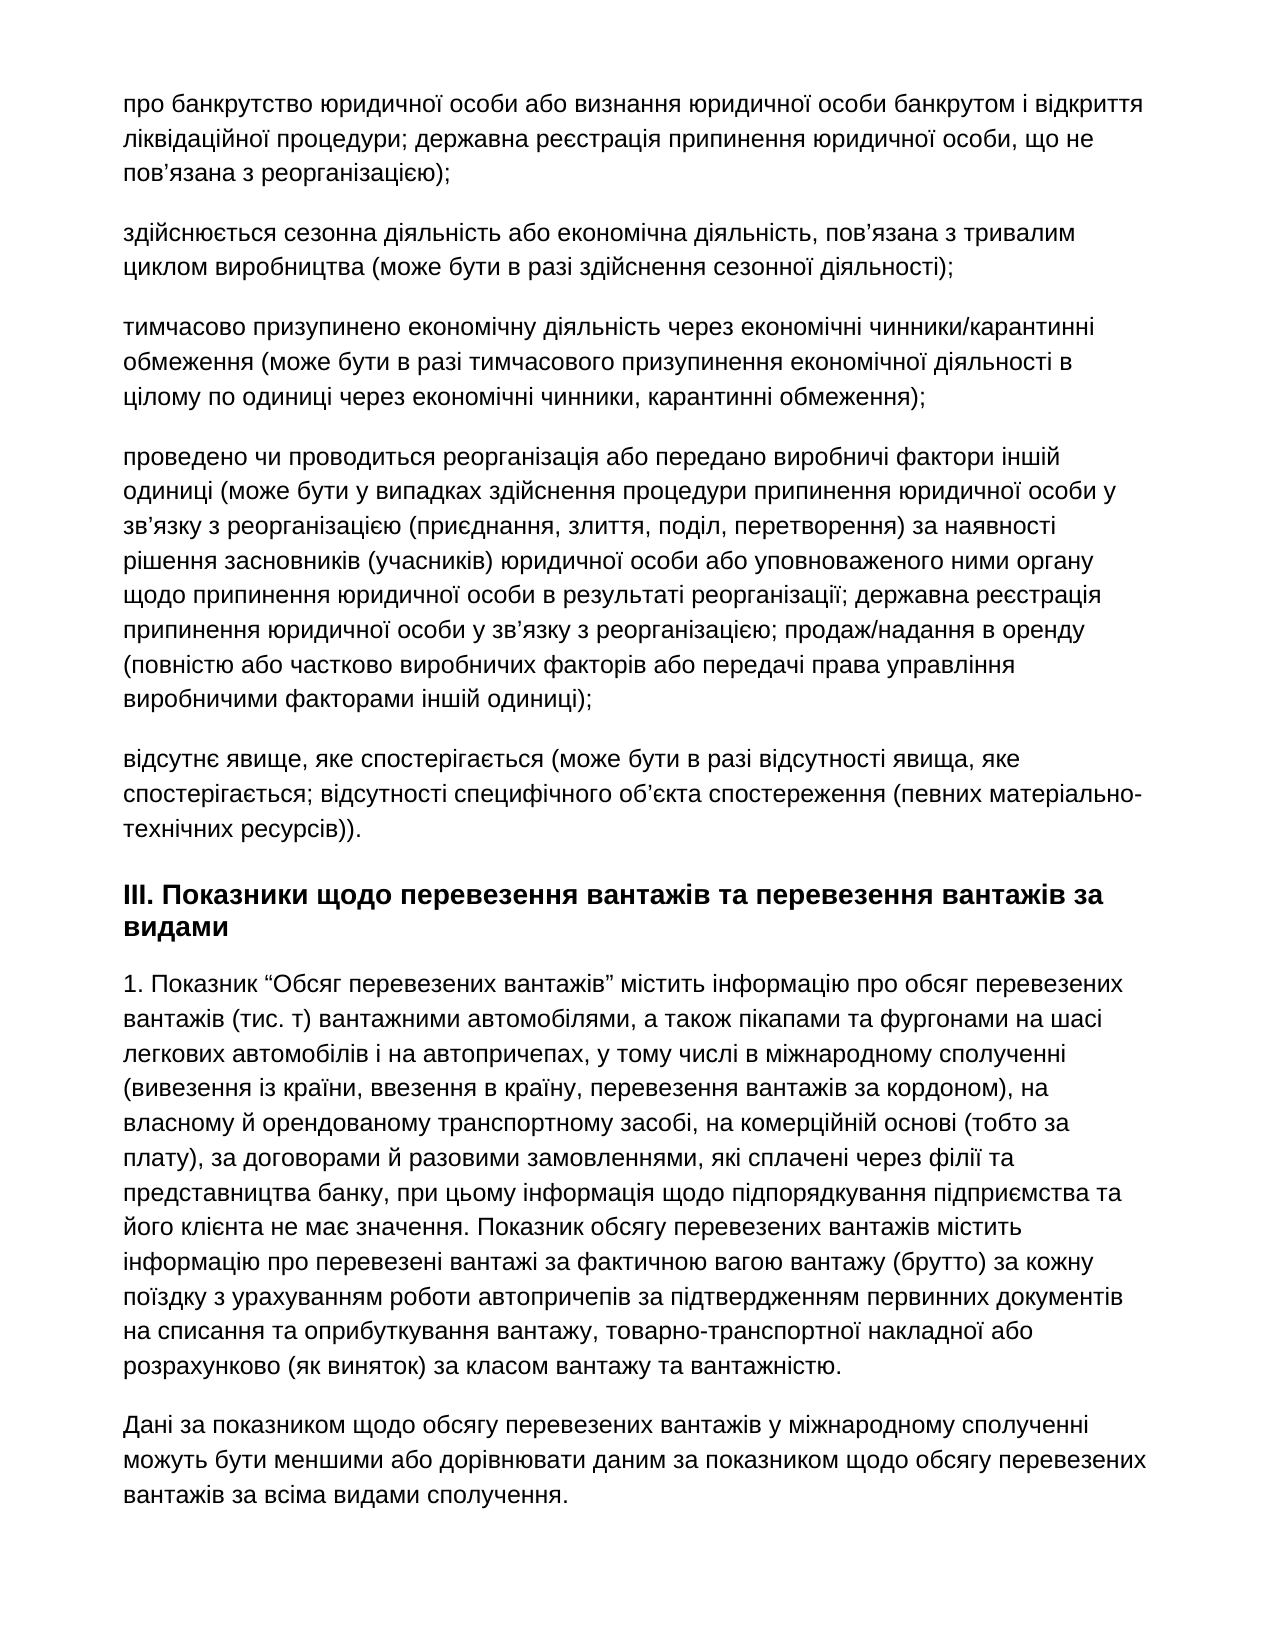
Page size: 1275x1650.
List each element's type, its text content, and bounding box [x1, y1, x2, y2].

text проведено чи проводиться реорганізація або передано виробничі фактори іншій одиниці (може бути у випадках здійснення процедури припинення юридичної особи у зв’язку з реорганізацією (приєднання, злиття, поділ, перетворення) за наявності рішення засновників (учасників) юридичної особи або уповноваженого ними органу щодо припинення юридичної особи в результаті реорганізації; державна реєстрація припинення юридичної особи у зв’язку з реорганізацією; продаж/надання в оренду (повністю або частково виробничих факторів або передачі права управління виробничими факторами іншій одиниці); [123, 442, 1122, 713]
text Дані за показником щодо обсягу перевезених вантажів у міжнародному сполученні можуть бути меншими або дорівнювати даним за показником щодо обсягу перевезених вантажів за всіма видами сполучення. [123, 1410, 1151, 1509]
text здійснюється сезонна діяльність або економічна діяльність, пов’язана з тривалим циклом виробництва (може бути в разі здійснення сезонної діяльності); [123, 217, 1082, 280]
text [123, 89, 1149, 187]
text 1. Показник “Обсяг перевезених вантажів” містить інформацію про обсяг перевезених вантажів (тис. т) вантажними автомобілями, а також пікапами та фургонами на шасі легкових автомобілів і на автопричепах, у тому числі в міжнародному сполученні (вивезення із країни, ввезення в країну, перевезення вантажів за кордоном), на власному й орендованому транспортному засобі, на комерційній основі (тобто за плату), за договорами й разовими замовленнями, які сплачені через філії та представництва банку, при цьому інформація щодо підпорядкування підприємства та його клієнта не має значення. Показник обсягу перевезених вантажів містить інформацію про перевезені вантажі за фактичною вагою вантажу (брутто) за кожну поїздку з урахуванням роботи автопричепів за підтвердженням первинних документів на списання та оприбуткування вантажу, товарно-транспортної накладної або розрахунково (як виняток) за класом вантажу та вантажністю. [123, 969, 1128, 1380]
text III. Показники щодо перевезення вантажів та перевезення вантажів за видами [123, 878, 1109, 943]
text тимчасово призупинено економічну діяльність через економічні чинники/карантинні обмеження (може бути в разі тимчасового призупинення економічної діяльності в цілому по одиниці через економічні чинники, карантинні обмеження); [123, 312, 1103, 411]
text відсутнє явище, яке спостерігається (може бути в разі відсутності явища, яке спостерігається; відсутності специфічного об’єкта спостереження (певних матеріально-технічних ресурсів)). [123, 743, 1147, 842]
